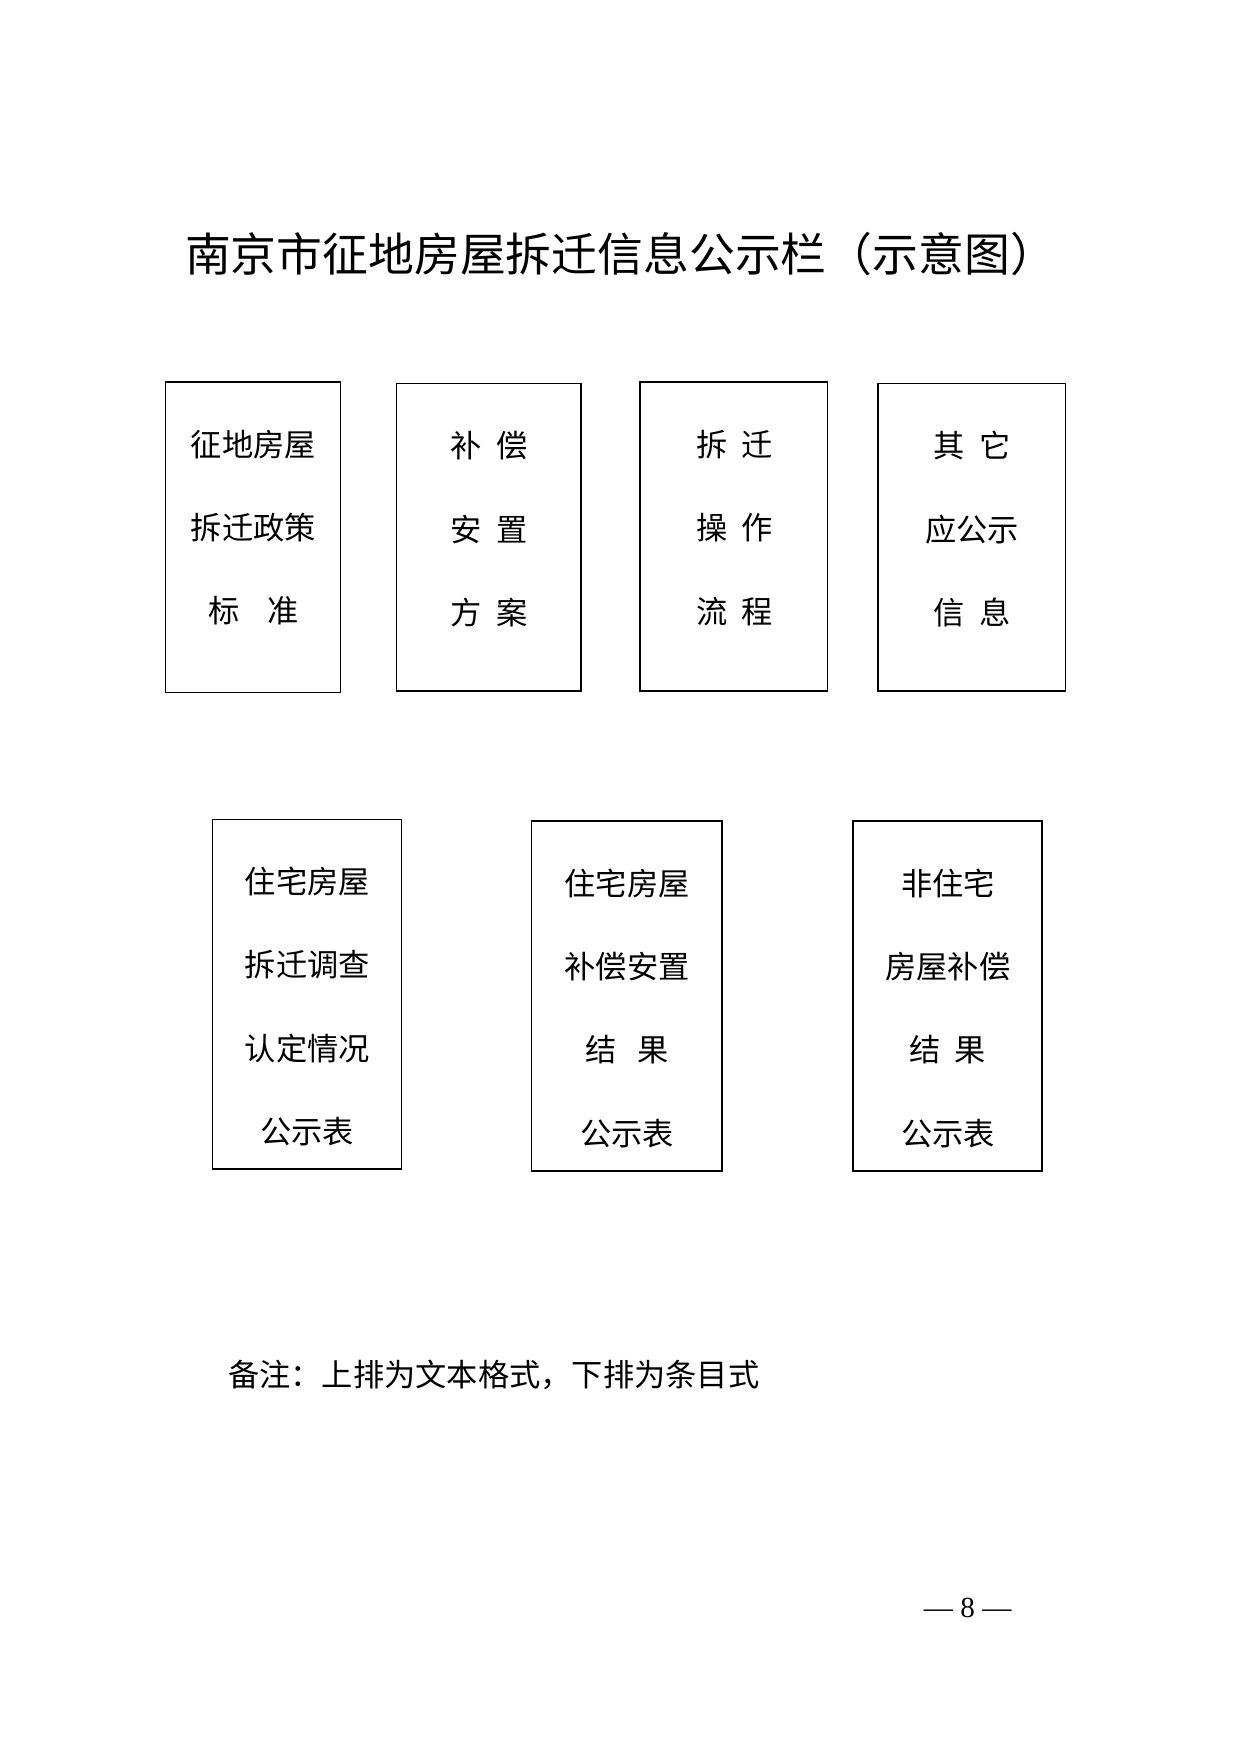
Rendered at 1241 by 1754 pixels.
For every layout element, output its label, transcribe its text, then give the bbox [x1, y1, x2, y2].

text 备注：上排为文本格式，下排为条目式 [165, 1350, 1075, 1395]
text 南京市征地房屋拆迁信息公示栏（示意图） [165, 218, 1075, 285]
